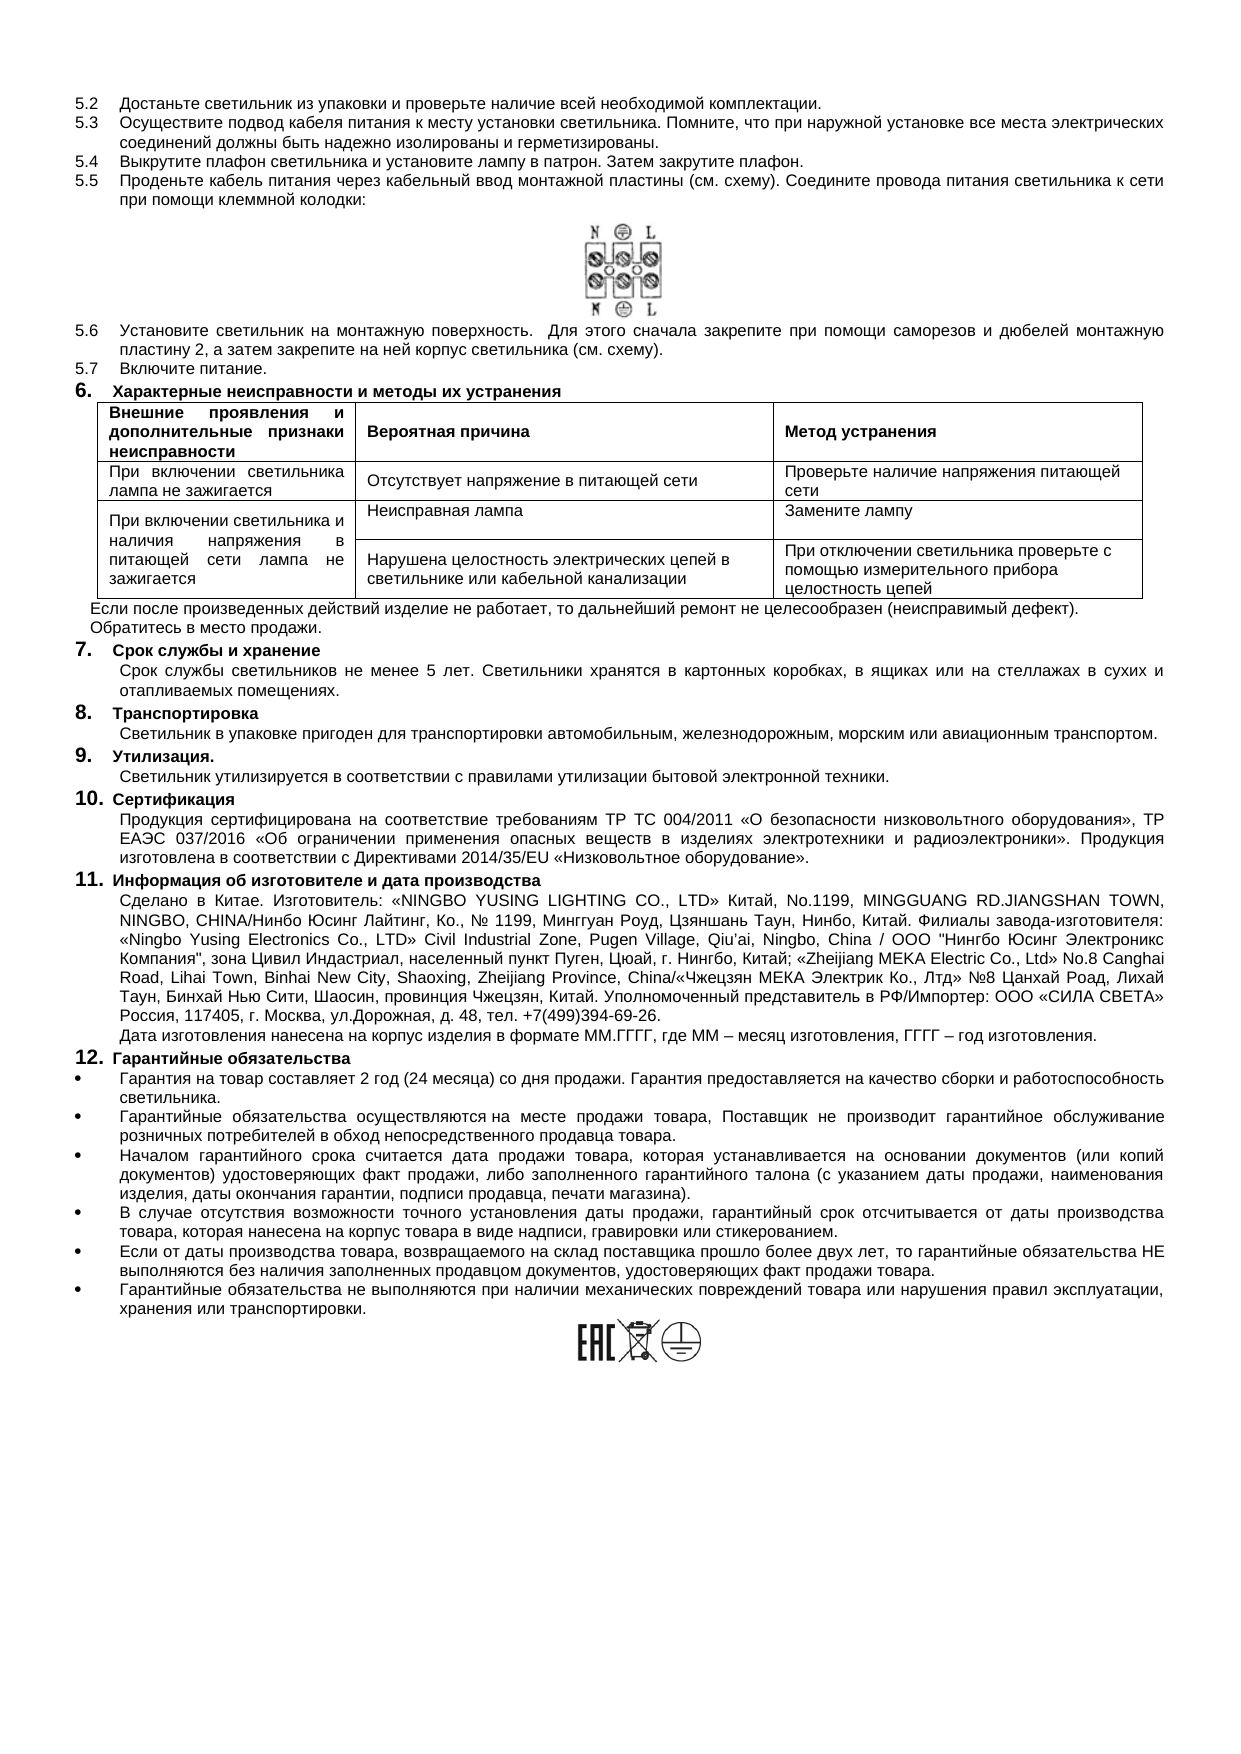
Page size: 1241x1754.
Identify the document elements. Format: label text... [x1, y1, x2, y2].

list Если от даты производства товара, возвращаемого на склад поставщика прошло более двух лет, то гарантийные обязательства НЕ выполняются без наличия заполненных продавцом документов, удостоверяющих факт продажи товара. [75, 1241, 1165, 1280]
list Достаньте светильник из упаковки и проверьте наличие всей необходимой комплектации. [75, 94, 1165, 113]
list Проденьте кабель питания через кабельный ввод монтажной пластины (см. схему). Соедините провода питания светильника к сети при помощи клеммной колодки: [75, 171, 1165, 209]
list Гарантийные обязательства осуществляются на месте продажи товара, Поставщик не производит гарантийное обслуживание розничных потребителей в обход непосредственного продавца товара. [75, 1107, 1165, 1145]
text Продукция сертифицирована на соответствие требованиям ТР ТС 004/2011 «О безопасности низковольтного оборудования», ТР ЕАЭС 037/2016 «Об ограничении применения опасных веществ в изделиях электротехники и радиоэлектроники». Продукция изготовлена в соответствии с Директивами 2014/35/EU «Низковольтное оборудование». [119, 810, 1165, 867]
table_header Метод устранения [774, 403, 1142, 461]
list В случае отсутствия возможности точного установления даты продажи, гарантийный срок отсчитывается от даты производства товара, которая нанесена на корпус товара в виде надписи, гравировки или стикерованием. [75, 1203, 1165, 1241]
list Началом гарантийного срока считается дата продажи товара, которая устанавливается на основании документов (или копий документов) удостоверяющих факт продажи, либо заполненного гарантийного талона (с указанием даты продажи, наименования изделия, даты окончания гарантии, подписи продавца, печати магазина). [75, 1145, 1165, 1203]
text Сделано в Китае. Изготовитель: «NINGBO YUSING LIGHTING CO., LTD» Китай, No.1199, MINGGUANG RD.JIANGSHAN TOWN, NINGBO, CHINA/Нинбо Юсинг Лайтинг, Ко., № 1199, Минггуан Роуд, Цзяншань Таун, Нинбо, Китай. Филиалы завода-изготовителя: «Ningbo Yusing Electronics Co., LTD» Civil Industrial Zone, Pugen Village, Qiu’ai, Ningbo, China / ООО "Нингбо Юсинг Электроникс Компания", зона Цивил Индастриал, населенный пункт Пуген, Цюай, г. Нингбо, Китай; «Zheijiang MEKA Electric Co., Ltd» No.8 Canghai Road, Lihai Town, Binhai New City, Shaoxing, Zheijiang Province, China/«Чжецзян МЕКА Электрик Ко., Лтд» №8 Цанхай Роад, Лихай Таун, Бинхай Нью Сити, Шаосин, провинция Чжецзян, Китай. Уполномоченный представитель в РФ/Импортер: ООО «СИЛА СВЕТА» Россия, 117405, г. Москва, ул.Дорожная, д. 48, тел. +7(499)394-69-26. [119, 891, 1165, 1025]
list Гарантия на товар составляет 2 год (24 месяца) со дня продажи. Гарантия предоставляется на качество сборки и работоспособность светильника. [75, 1068, 1165, 1107]
list Светильник утилизируется в соответствии с правилами утилизации бытовой электронной техники. [119, 767, 1165, 786]
table_header Вероятная причина [356, 403, 773, 461]
picture [568, 209, 673, 321]
list Включите питание. [75, 359, 1165, 378]
list Светильник в упаковке пригоден для транспортировки автомобильным, железнодорожным, морским или авиационным транспортом. [119, 723, 1165, 743]
table_cell Замените лампу [774, 501, 1142, 539]
list Если после произведенных действий изделие не работает, то дальнейший ремонт не целесообразен (неисправимый дефект). Обратитесь в место продажи. [90, 599, 1165, 637]
list Установите светильник на монтажную поверхность. Для этого сначала закрепите при помощи саморезов и дюбелей монтажную пластину 2, а затем закрепите на ней корпус светильника (см. схему). [75, 321, 1165, 359]
table_cell При отключении светильника проверьте с помощью измерительного прибора целостность цепей [774, 540, 1142, 598]
table_cell При включении светильника и наличия напряжения в питающей сети лампа не зажигается [98, 501, 355, 598]
list Выкрутите плафон светильника и установите лампу в патрон. Затем закрутите плафон. [75, 152, 1165, 171]
table_header Внешние проявления и дополнительные признаки неисправности [98, 403, 355, 461]
list Гарантийные обязательства [75, 1044, 1165, 1068]
list Сертификация [75, 786, 1165, 810]
list Срок службы светильников не менее 5 лет. Светильники хранятся в картонных коробках, в ящиках или на стеллажах в сухих и отапливаемых помещениях. [119, 661, 1165, 699]
list Утилизация. [75, 743, 1165, 767]
table_cell Неисправная лампа [356, 501, 773, 539]
list Срок службы и хранение [75, 637, 1165, 661]
table_cell Проверьте наличие напряжения питающей сети [774, 462, 1142, 500]
text Дата изготовления нанесена на корпус изделия в формате ММ.ГГГГ, где ММ – месяц изготовления, ГГГГ – год изготовления. [119, 1025, 1165, 1044]
table_cell При включении светильника лампа не зажигается [98, 462, 355, 500]
table_cell Отсутствует напряжение в питающей сети [356, 462, 773, 500]
list Осуществите подвод кабеля питания к месту установки светильника. Помните, что при наружной установке все места электрических соединений должны быть надежно изолированы и герметизированы. [75, 113, 1165, 152]
table_cell Нарушена целостность электрических цепей в светильнике или кабельной канализации [356, 540, 773, 598]
list Гарантийные обязательства не выполняются при наличии механических повреждений товара или нарушения правил эксплуатации, хранения или транспортировки. [75, 1280, 1165, 1318]
list Информация об изготовителе и дата производства [75, 867, 1165, 891]
list Характерные неисправности и методы их устранения [75, 378, 1165, 402]
list Транспортировка [75, 699, 1165, 723]
picture [575, 1318, 703, 1363]
